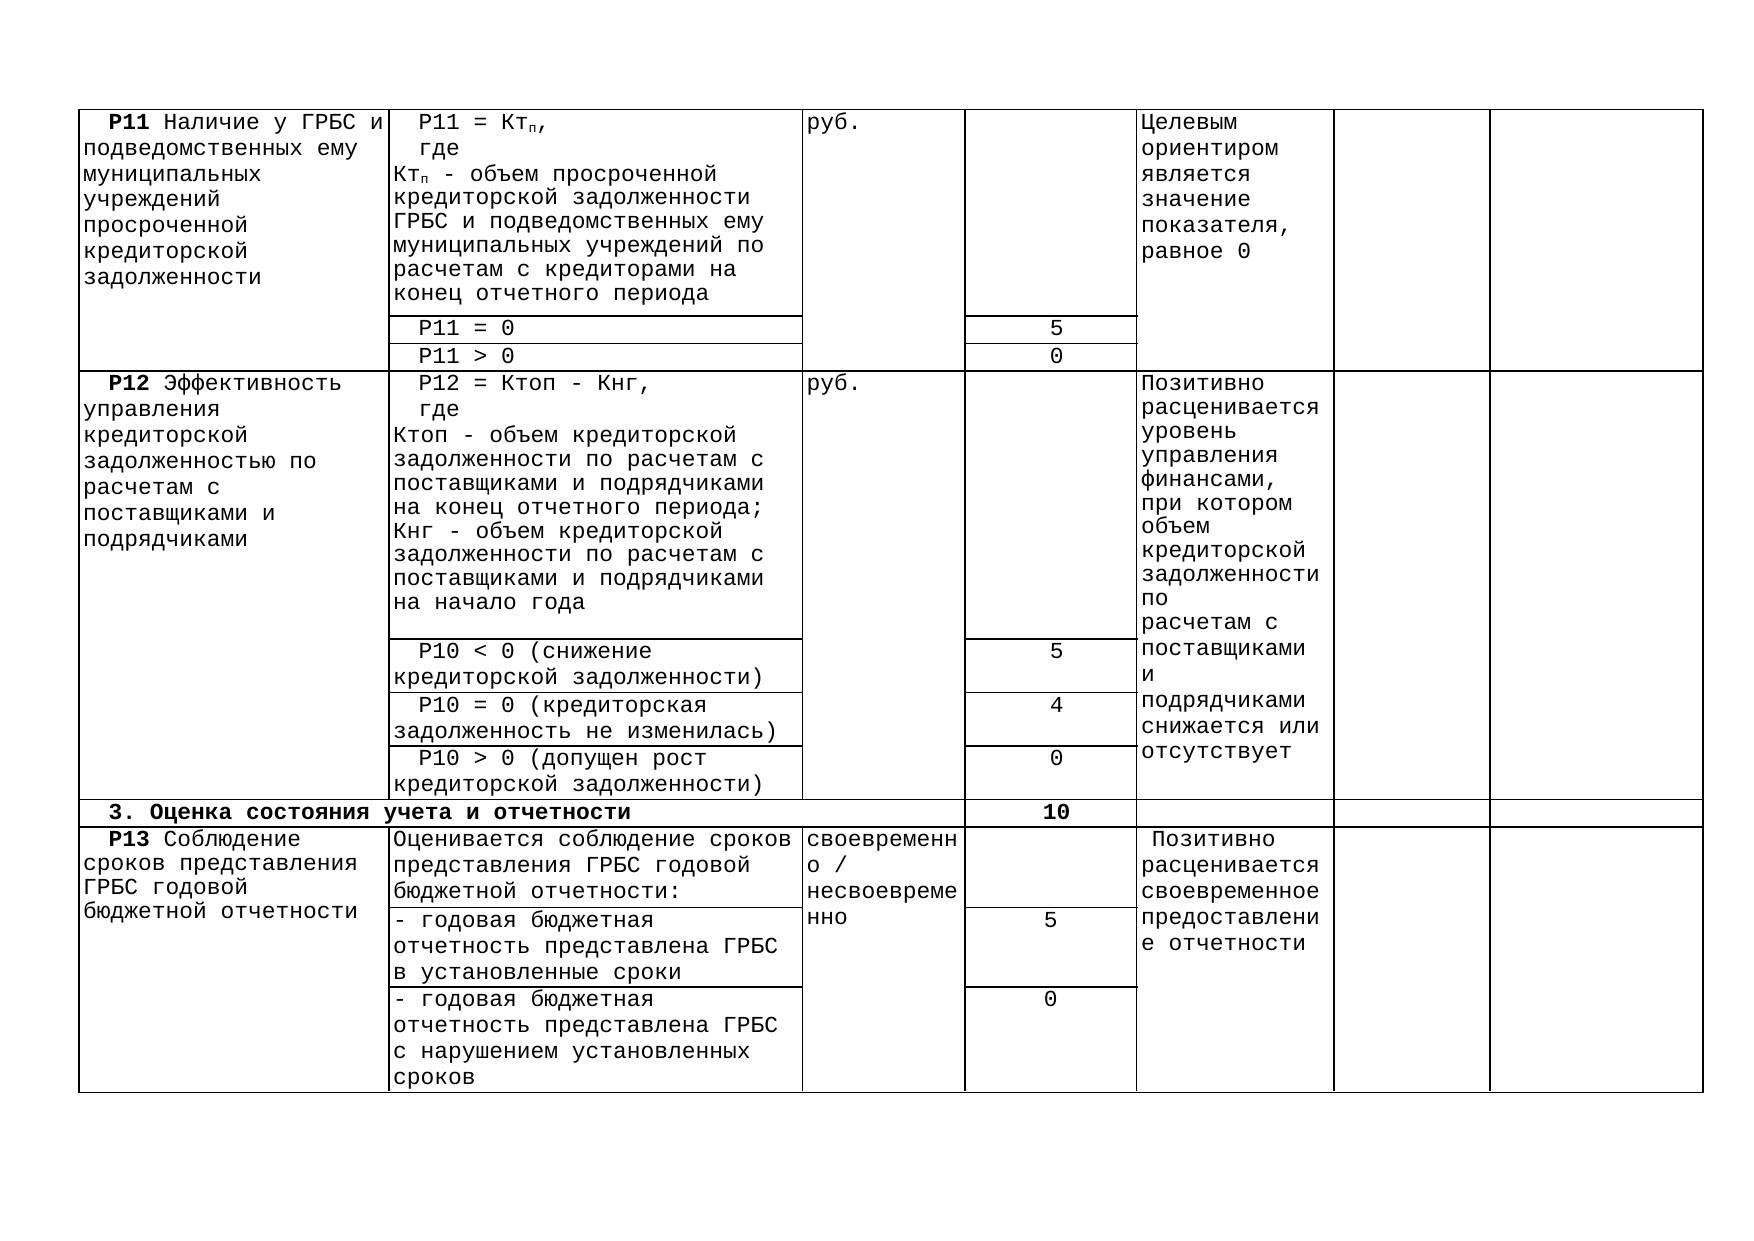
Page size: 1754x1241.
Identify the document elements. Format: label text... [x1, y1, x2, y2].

table_cell 0 [966, 344, 1136, 370]
table_cell [966, 110, 1136, 315]
table_cell Р10 < 0 (снижение кредиторской задолженности) [390, 640, 802, 692]
table_cell Целевым ориентиром является значение показателя, равное 0 [1137, 110, 1333, 370]
table_cell [1335, 372, 1489, 798]
table_cell 5 [966, 317, 1136, 343]
table_cell Р12 = Ктоп - Кнг, где Ктоп - объем кредиторской задолженности по расчетам с поставщиками и подрядчиками на конец отчетного периода; Кнг - объем кредиторской задолженности по расчетам с поставщиками и подрядчиками на начало года [390, 372, 802, 638]
table_cell [1491, 800, 1702, 826]
table_cell Позитивно расценивается своевременное предоставление отчетности [1137, 828, 1333, 1091]
table_cell Р11 = Ктп, где Ктп - объем просроченной кредиторской задолженности ГРБС и подведомственных ему муниципальных учреждений по расчетам с кредиторами на конец отчетного периода [390, 110, 802, 315]
table_cell Р11 = 0 [390, 317, 802, 343]
table_cell - годовая бюджетная отчетность представлена ГРБС в установленные сроки [390, 908, 802, 986]
table_cell [966, 372, 1136, 638]
table_cell 4 [966, 693, 1136, 745]
table_cell Позитивно расценивается уровень управления финансами, при котором объем кредиторской задолженности по расчетам с поставщиками и подрядчиками снижается или отсутствует [1137, 372, 1333, 798]
table_cell [1491, 372, 1702, 798]
table_cell Р11 > 0 [390, 344, 802, 370]
table_cell Оценивается соблюдение сроков представления ГРБС годовой бюджетной отчетности: [390, 828, 802, 907]
table_cell руб. [803, 372, 964, 798]
table_cell 10 [966, 800, 1136, 826]
table_cell [1491, 110, 1702, 370]
table_cell 0 [966, 747, 1136, 798]
table_cell 5 [966, 908, 1136, 986]
table_cell [966, 828, 1136, 907]
table_cell Р11 Наличие у ГРБС и подведомственных ему муниципальных учреждений просроченной кредиторской задолженности [80, 110, 388, 370]
table_cell [1335, 110, 1489, 370]
table_cell руб. [803, 110, 964, 370]
table_cell 5 [966, 640, 1136, 692]
table_cell - годовая бюджетная отчетность представлена ГРБС с нарушением установленных сроков [390, 988, 802, 1091]
table_cell своевременно / несвоевременно [803, 828, 964, 1091]
table_cell 3. Оценка состояния учета и отчетности [80, 800, 964, 826]
table_cell Р10 > 0 (допущен рост кредиторской задолженности) [390, 747, 802, 798]
table_cell Р10 = 0 (кредиторская задолженность не изменилась) [390, 693, 802, 745]
table_cell 0 [966, 988, 1136, 1091]
table_cell Р12 Эффективность управления кредиторской задолженностью по расчетам с поставщиками и подрядчиками [80, 372, 388, 798]
table_cell [1491, 828, 1702, 1091]
table_cell Р13 Соблюдение сроков представления ГРБС годовой бюджетной отчетности [80, 828, 388, 1091]
table_cell [1335, 800, 1489, 826]
table_cell [1335, 828, 1489, 1091]
table_cell [1137, 800, 1333, 826]
